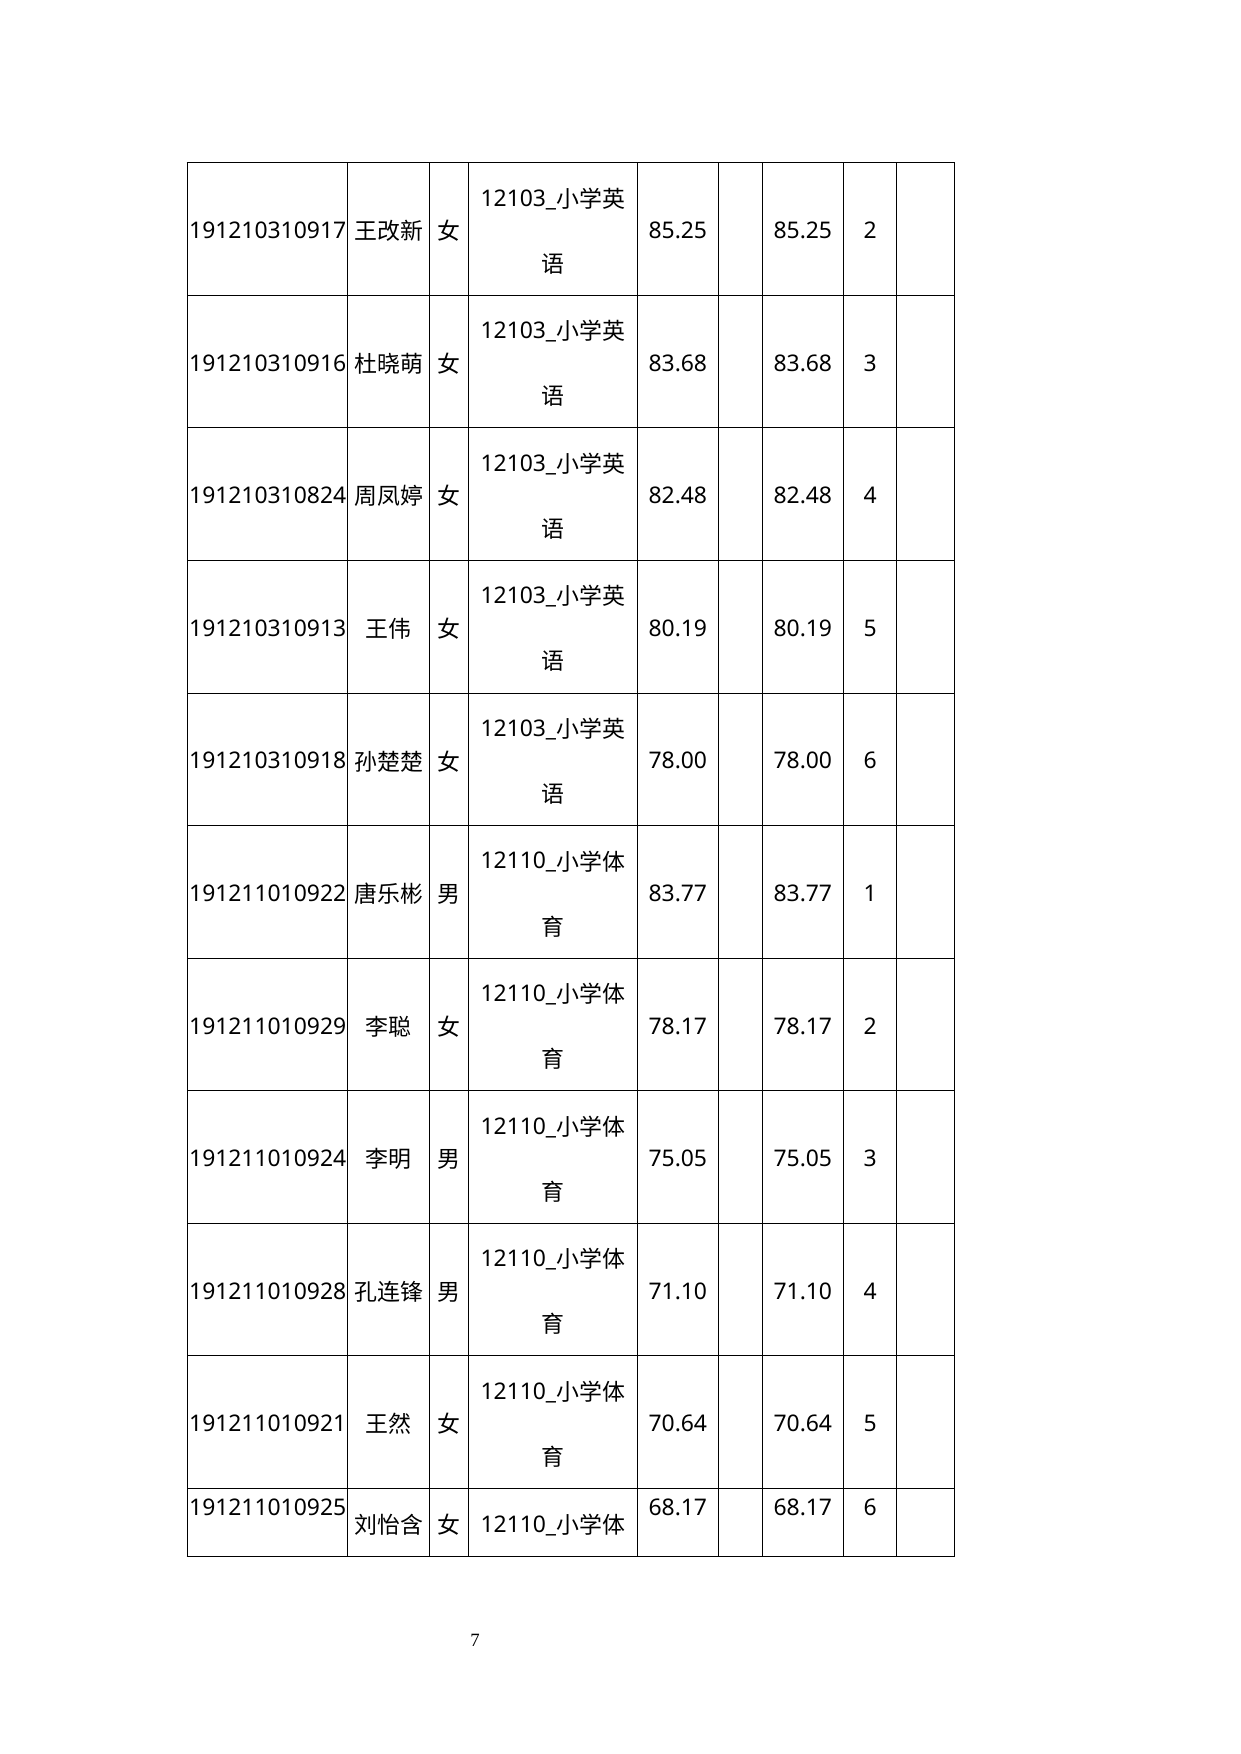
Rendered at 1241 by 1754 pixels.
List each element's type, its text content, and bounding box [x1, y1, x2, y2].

table_cell 6 [844, 694, 896, 825]
table_cell 83.68 [763, 296, 843, 427]
table_cell 王伟 [348, 561, 429, 692]
table_cell 男 [430, 1091, 468, 1223]
table_cell 杜晓萌 [348, 296, 429, 427]
table_cell 191211010922 [188, 826, 347, 958]
table_cell 83.77 [763, 826, 843, 958]
table_cell 12103_小学英语 [469, 694, 637, 825]
table_cell 68.17 [638, 1489, 718, 1556]
table_cell 83.77 [638, 826, 718, 958]
table_cell [719, 296, 762, 427]
table_cell [897, 1356, 954, 1488]
table_cell 191211010921 [188, 1356, 347, 1488]
table_cell 男 [430, 826, 468, 958]
table_cell 191211010924 [188, 1091, 347, 1223]
table_cell 85.25 [638, 163, 718, 294]
table_cell 83.68 [638, 296, 718, 427]
table_cell [897, 561, 954, 692]
table_cell 5 [844, 1356, 896, 1488]
table_cell [719, 1356, 762, 1488]
table_cell 王改新 [348, 163, 429, 294]
table_cell 82.48 [763, 428, 843, 560]
table_cell 孙楚楚 [348, 694, 429, 825]
table_cell 唐乐彬 [348, 826, 429, 958]
table_cell 191210310916 [188, 296, 347, 427]
table_cell 女 [430, 959, 468, 1090]
table_cell 王然 [348, 1356, 429, 1488]
table_cell 80.19 [763, 561, 843, 692]
table_cell 3 [844, 296, 896, 427]
table_cell 2 [844, 959, 896, 1090]
table_cell [719, 1091, 762, 1223]
table_cell 191211010929 [188, 959, 347, 1090]
table_cell 女 [430, 1489, 468, 1556]
table_cell 12110_小学体育 [469, 959, 637, 1090]
table_cell [897, 1091, 954, 1223]
table_cell 78.00 [638, 694, 718, 825]
table_cell [719, 163, 762, 294]
table_cell 12103_小学英语 [469, 163, 637, 294]
table_cell [719, 561, 762, 692]
table_cell 刘怡含 [348, 1489, 429, 1556]
table_cell 女 [430, 1356, 468, 1488]
table_cell 191211010928 [188, 1224, 347, 1355]
table_cell 12110_小学体育 [469, 1091, 637, 1223]
table_cell 男 [430, 1224, 468, 1355]
table_cell 女 [430, 296, 468, 427]
table_cell 李明 [348, 1091, 429, 1223]
table_cell 78.17 [763, 959, 843, 1090]
table_cell [719, 1489, 762, 1556]
table_cell 12110_小学体育 [469, 1489, 637, 1556]
table_cell [719, 428, 762, 560]
table_cell 2 [844, 163, 896, 294]
table_cell [897, 694, 954, 825]
table_cell 12103_小学英语 [469, 296, 637, 427]
table_cell 4 [844, 1224, 896, 1355]
table_cell [719, 959, 762, 1090]
table_cell 191210310917 [188, 163, 347, 294]
table_cell 6 [844, 1489, 896, 1556]
table_cell [719, 1224, 762, 1355]
table_cell [897, 428, 954, 560]
table_cell 71.10 [763, 1224, 843, 1355]
table_cell 女 [430, 428, 468, 560]
table_cell 78.00 [763, 694, 843, 825]
table_cell [897, 1489, 954, 1556]
table_cell 5 [844, 561, 896, 692]
table_cell 12110_小学体育 [469, 1356, 637, 1488]
table_cell 12103_小学英语 [469, 561, 637, 692]
table_cell [897, 959, 954, 1090]
table_cell 12110_小学体育 [469, 1224, 637, 1355]
table_cell 85.25 [763, 163, 843, 294]
table_cell 71.10 [638, 1224, 718, 1355]
table_cell 70.64 [638, 1356, 718, 1488]
table_cell 12103_小学英语 [469, 428, 637, 560]
table_cell 68.17 [763, 1489, 843, 1556]
table_cell 191210310913 [188, 561, 347, 692]
table_cell 191210310918 [188, 694, 347, 825]
table_cell [897, 163, 954, 294]
table_cell [897, 1224, 954, 1355]
table_cell 女 [430, 163, 468, 294]
table_cell 82.48 [638, 428, 718, 560]
table_cell 4 [844, 428, 896, 560]
table_cell [719, 826, 762, 958]
table_cell 70.64 [763, 1356, 843, 1488]
table_cell 78.17 [638, 959, 718, 1090]
table_cell [897, 296, 954, 427]
table_cell 女 [430, 561, 468, 692]
table_cell [897, 826, 954, 958]
table_cell 孔连锋 [348, 1224, 429, 1355]
table_cell 1 [844, 826, 896, 958]
table_cell 李聪 [348, 959, 429, 1090]
table_cell [719, 694, 762, 825]
table_cell 80.19 [638, 561, 718, 692]
table_cell 75.05 [638, 1091, 718, 1223]
table_cell 191211010925 [188, 1489, 347, 1556]
table_cell 75.05 [763, 1091, 843, 1223]
table_cell 12110_小学体育 [469, 826, 637, 958]
table_cell 周凤婷 [348, 428, 429, 560]
table_cell 191210310824 [188, 428, 347, 560]
table_cell 女 [430, 694, 468, 825]
table_cell 3 [844, 1091, 896, 1223]
